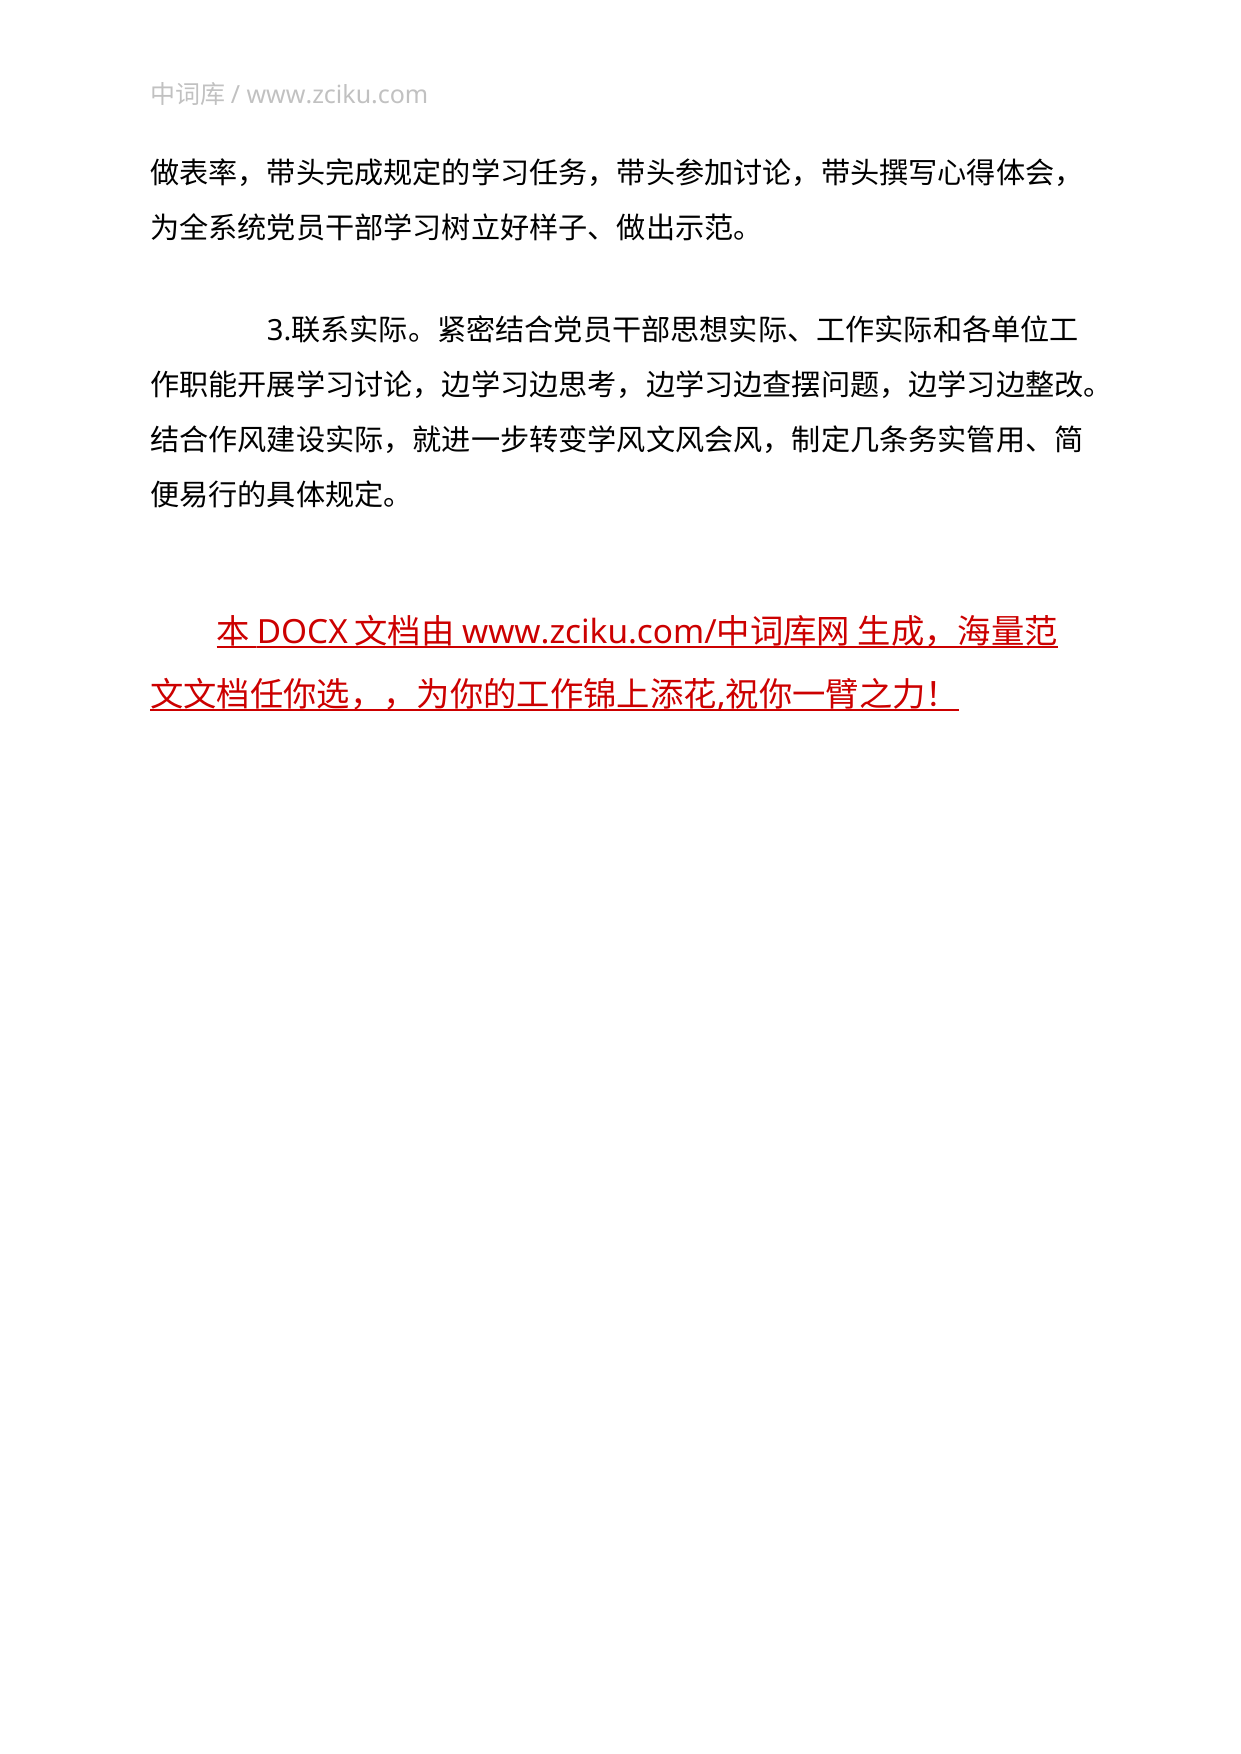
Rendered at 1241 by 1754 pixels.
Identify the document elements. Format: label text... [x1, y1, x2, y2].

text 3.联系实际。紧密结合党员干部思想实际、工作实际和各单位工作职能开展学习讨论，边学习边思考，边学习边查摆问题，边学习边整改。结合作风建设实际，就进一步转变学风文风会风，制定几条务实管用、简便易行的具体规定。 [150, 307, 1090, 514]
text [150, 150, 1090, 247]
text 本DOCX文档由 www.zciku.com/中词库网 生成，海量范文文档任你选，，为你的工作锦上添花,祝你一臂之力！ [150, 604, 1090, 716]
